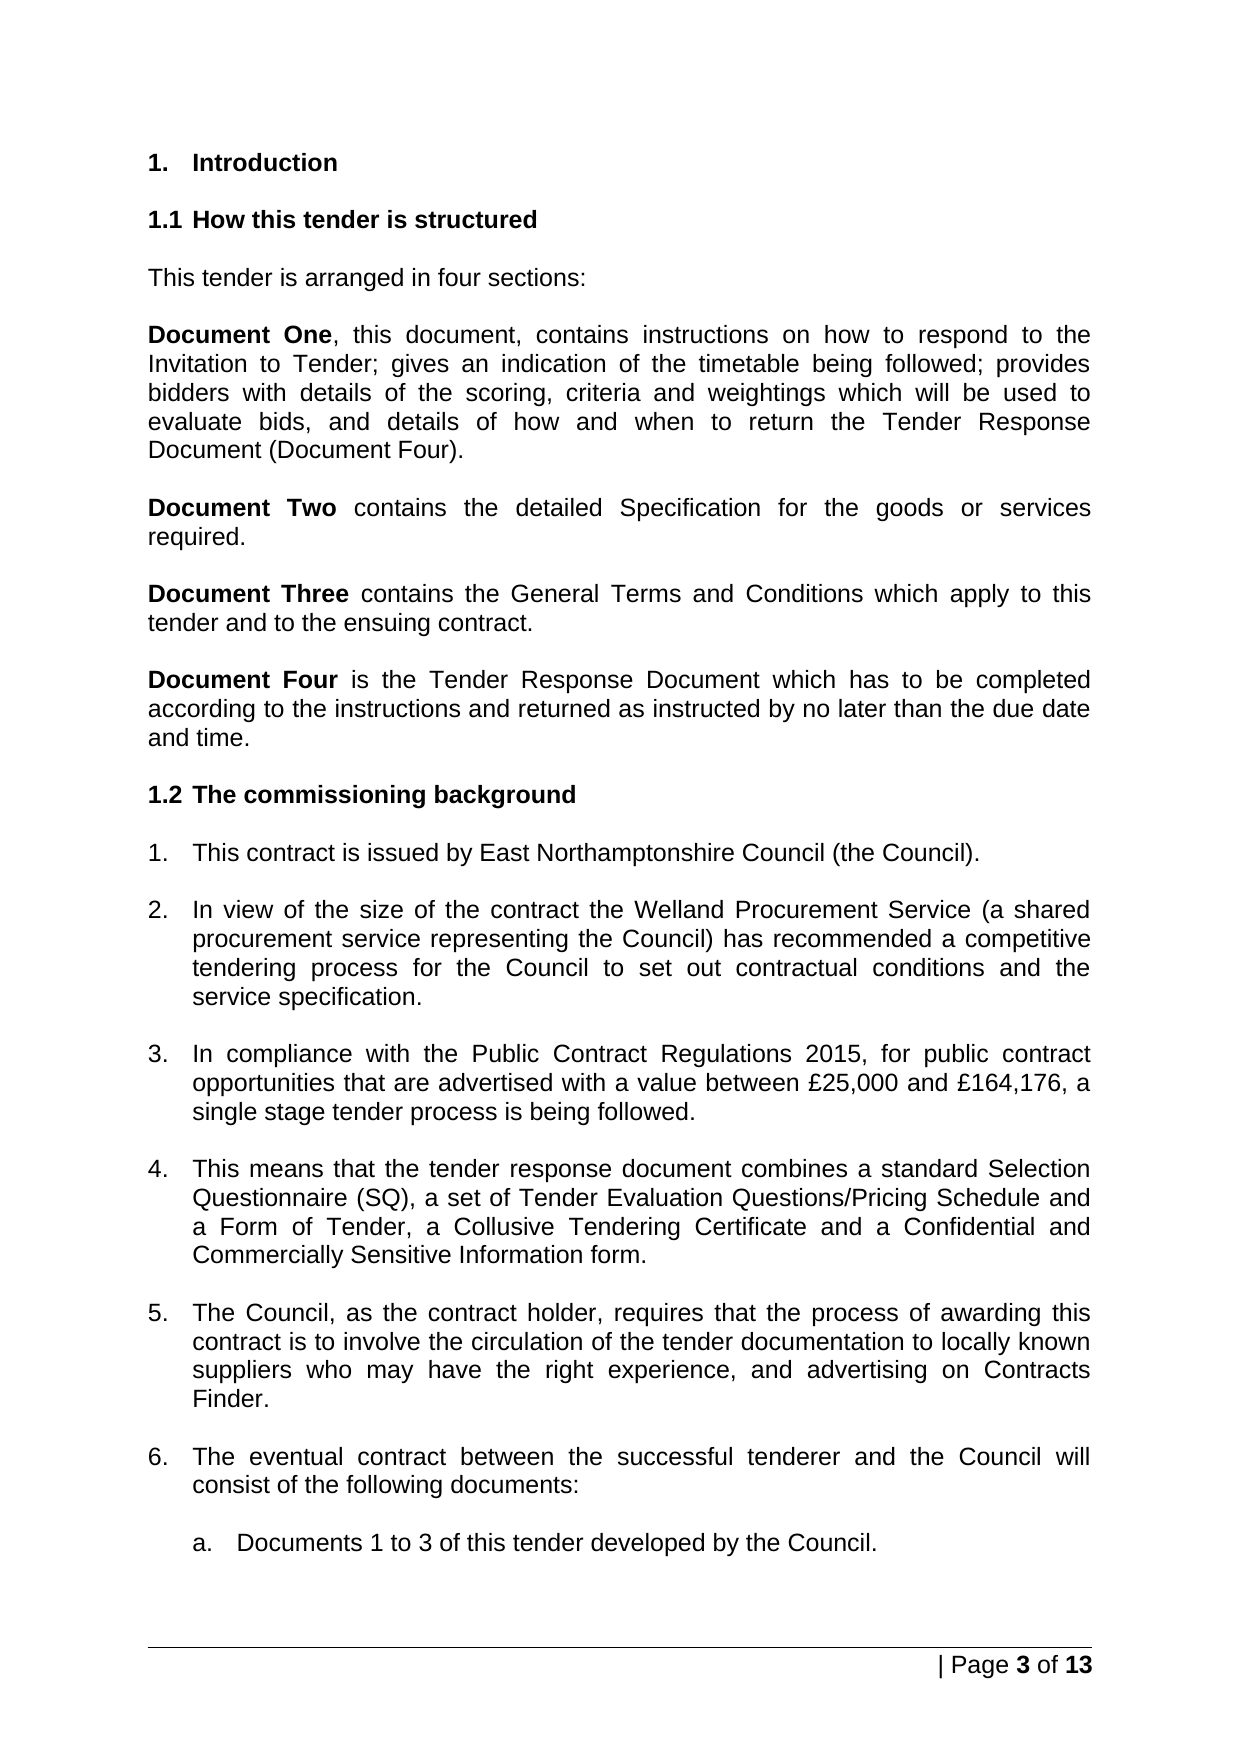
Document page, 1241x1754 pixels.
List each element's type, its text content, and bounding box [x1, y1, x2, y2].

text Document Three contains the General Terms and Conditions which apply to this tender and to the ensuing contract. [148, 579, 1092, 636]
text Document One, this document, contains instructions on how to respond to the Invitation to Tender; gives an indication of the timetable being followed; provides bidders with details of the scoring, criteria and weightings which will be used to evaluate bids, and details of how and when to return the Tender Response Document (Document Four). [148, 320, 1092, 464]
text Document Four is the Tender Response Document which has to be completed according to the instructions and returned as instructed by no later than the due date and time. [148, 665, 1092, 751]
list This means that the tender response document combines a standard Selection Questionnaire (SQ), a set of Tender Evaluation Questions/Pricing Schedule and a Form of Tender, a Collusive Tendering Certificate and a Confidential and Commercially Sensitive Information form. [148, 1154, 1092, 1269]
text 1.1 How this tender is structured [148, 205, 1092, 234]
list The eventual contract between the successful tenderer and the Council will consist of the following documents: [148, 1441, 1092, 1499]
text This tender is arranged in four sections: [148, 263, 1092, 291]
list The Council, as the contract holder, requires that the process of awarding this contract is to involve the circulation of the tender documentation to locally known suppliers who may have the right experience, and advertising on Contracts Finder. [148, 1298, 1092, 1413]
list Introduction [148, 148, 1092, 176]
list This contract is issued by East Northamptonshire Council (the Council). [148, 838, 1092, 866]
list In compliance with the Public Contract Regulations 2015, for public contract opportunities that are advertised with a value between £25,000 and £164,176, a single stage tender process is being followed. [148, 1039, 1092, 1125]
text Document Two contains the detailed Specification for the goods or services required. [148, 493, 1092, 550]
list Documents 1 to 3 of this tender developed by the Council. [192, 1528, 1092, 1556]
list The commissioning background [148, 780, 1092, 809]
list In view of the size of the contract the Welland Procurement Service (a shared procurement service representing the Council) has recommended a competitive tendering process for the Council to set out contractual conditions and the service specification. [148, 895, 1092, 1010]
